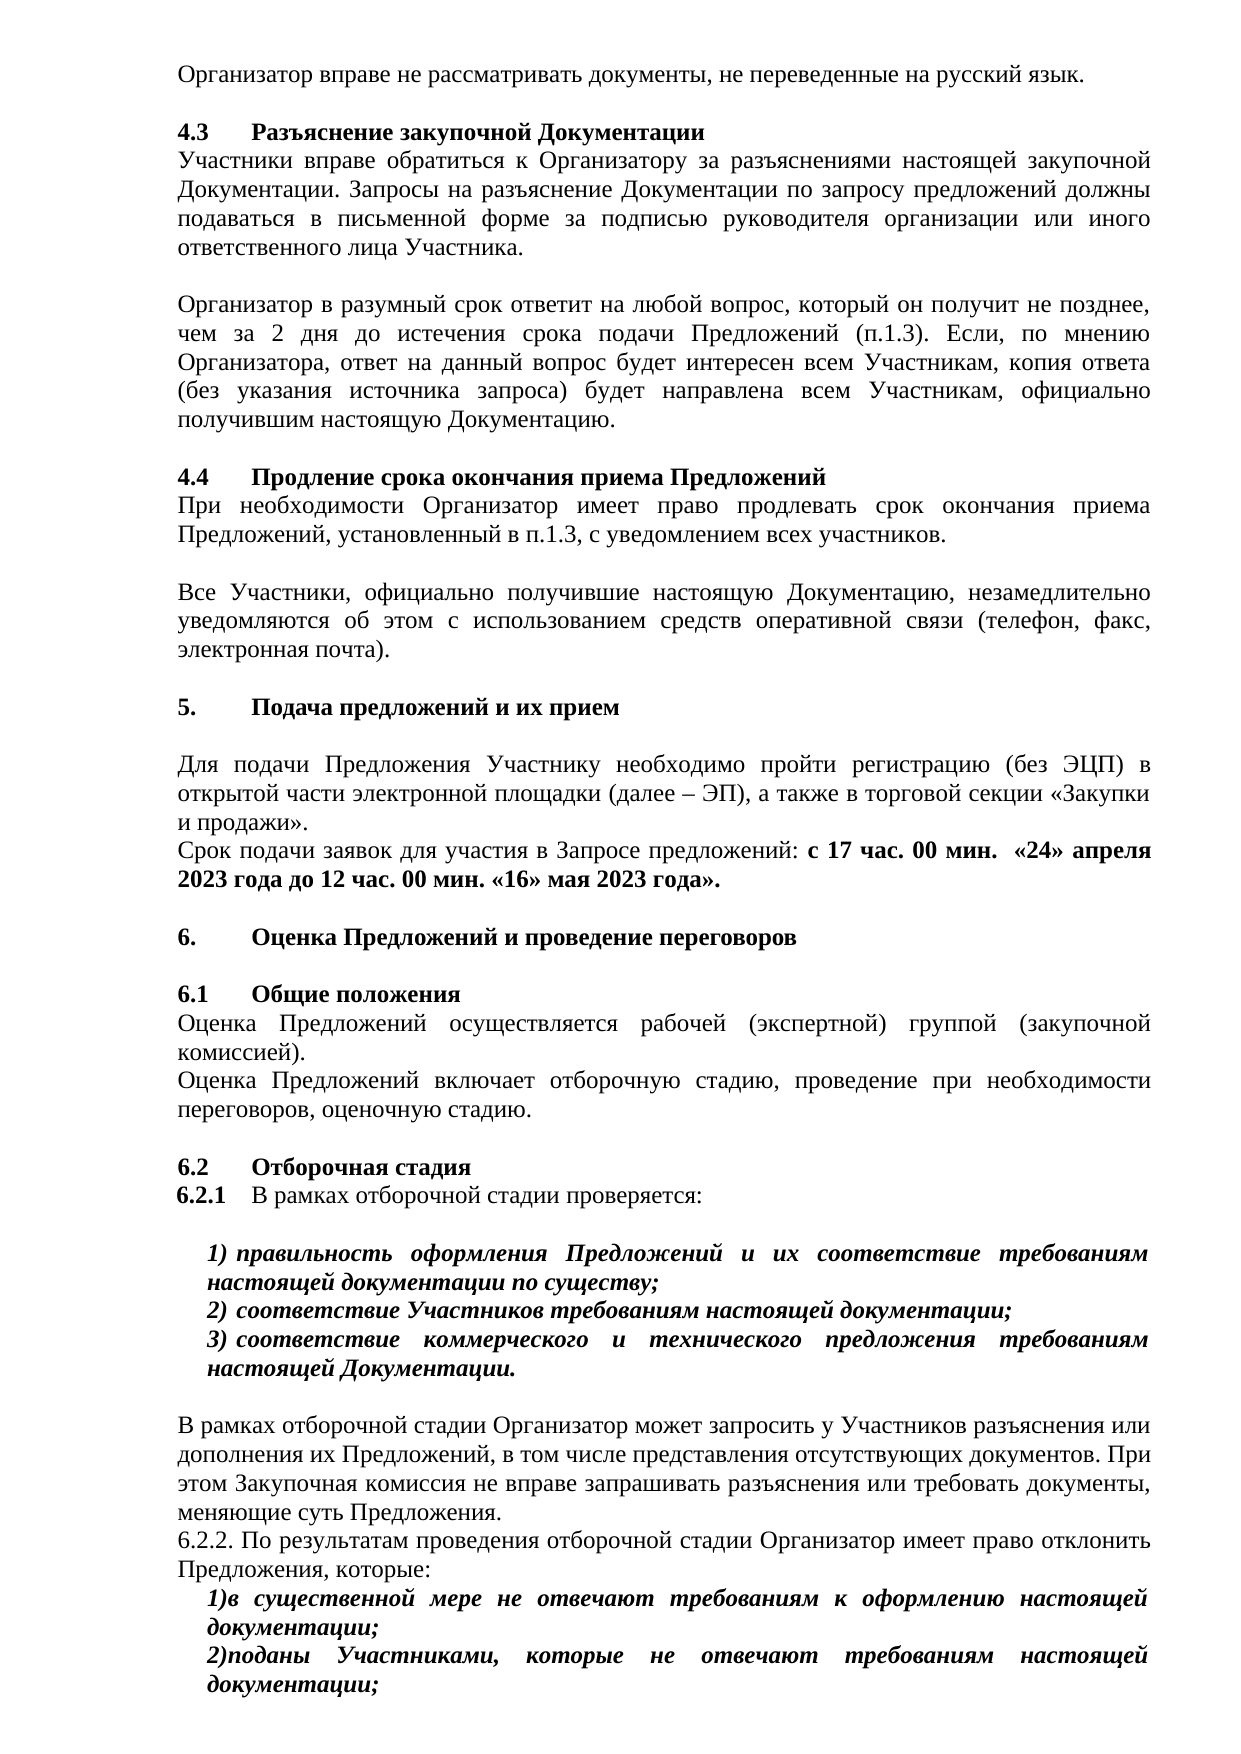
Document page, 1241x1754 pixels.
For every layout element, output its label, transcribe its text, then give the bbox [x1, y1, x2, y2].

list Оценка Предложений и проведение переговоров [177, 922, 1152, 950]
list поданы Участниками, которые не отвечают требованиям настоящей документации; [207, 1640, 1152, 1698]
list Подача предложений и их прием [177, 692, 1152, 720]
text 6.2.2. По результатам проведения отборочной стадии Организатор имеет право отклонить Предложения, которые: [177, 1525, 1152, 1583]
text Организатор в разумный срок ответит на любой вопрос, который он получит не позднее, чем за 2 дня до истечения срока подачи Предложений (п.1.3). Если, по мнению Организатора, ответ на данный вопрос будет интересен всем Участникам, копия ответа (без указания источника запроса) будет направлена всем Участникам, официально получившим настоящую Документацию. [177, 289, 1152, 433]
list В рамках отборочной стадии проверяется: [176, 1180, 1152, 1209]
text Организатор вправе не рассматривать документы, не переведенные на русский язык. [177, 59, 1152, 88]
text Оценка Предложений включает отборочную стадию, проведение при необходимости переговоров, оценочную стадию. [177, 1065, 1152, 1123]
text Все Участники, официально получившие настоящую Документацию, незамедлительно уведомляются об этом с использованием средств оперативной связи (телефон, факс, электронная почта). [177, 577, 1152, 663]
list в существенной мере не отвечают требованиям к оформлению настоящей документации; [207, 1583, 1152, 1640]
list Продление срока окончания приема Предложений [177, 462, 1152, 490]
list правильность оформления Предложений и их соответствие требованиям настоящей документации по существу; [207, 1238, 1152, 1295]
text Участники вправе обратиться к Организатору за разъяснениями настоящей закупочной Документации. Запросы на разъяснение Документации по запросу предложений должны подаваться в письменной форме за подписью руководителя организации или иного ответственного лица Участника. [177, 145, 1152, 260]
list Отборочная стадия [177, 1152, 1152, 1180]
text В рамках отборочной стадии Организатор может запросить у Участников разъяснения или дополнения их Предложений, в том числе представления отсутствующих документов. При этом Закупочная комиссия не вправе запрашивать разъяснения или требовать документы, меняющие суть Предложения. [177, 1410, 1152, 1525]
text Для подачи Предложения Участнику необходимо пройти регистрацию (без ЭЦП) в открытой части электронной площадки (далее – ЭП), а также в торговой секции «Закупки и продажи». [177, 749, 1152, 835]
list Общие положения [177, 979, 1152, 1008]
list Разъяснение закупочной Документации [177, 117, 1152, 145]
text При необходимости Организатор имеет право продлевать срок окончания приема Предложений, установленный в п.1.3, с уведомлением всех участников. [177, 490, 1152, 548]
text Оценка Предложений осуществляется рабочей (экспертной) группой (закупочной комиссией). [177, 1008, 1152, 1065]
list соответствие коммерческого и технического предложения требованиям настоящей Документации. [207, 1324, 1152, 1382]
text Срок подачи заявок для участия в Запросе предложений: с 17 час. 00 мин. «24» апреля 2023 года до 12 час. 00 мин. «16» мая 2023 года». [177, 835, 1152, 893]
list соответствие Участников требованиям настоящей документации; [207, 1295, 1152, 1324]
